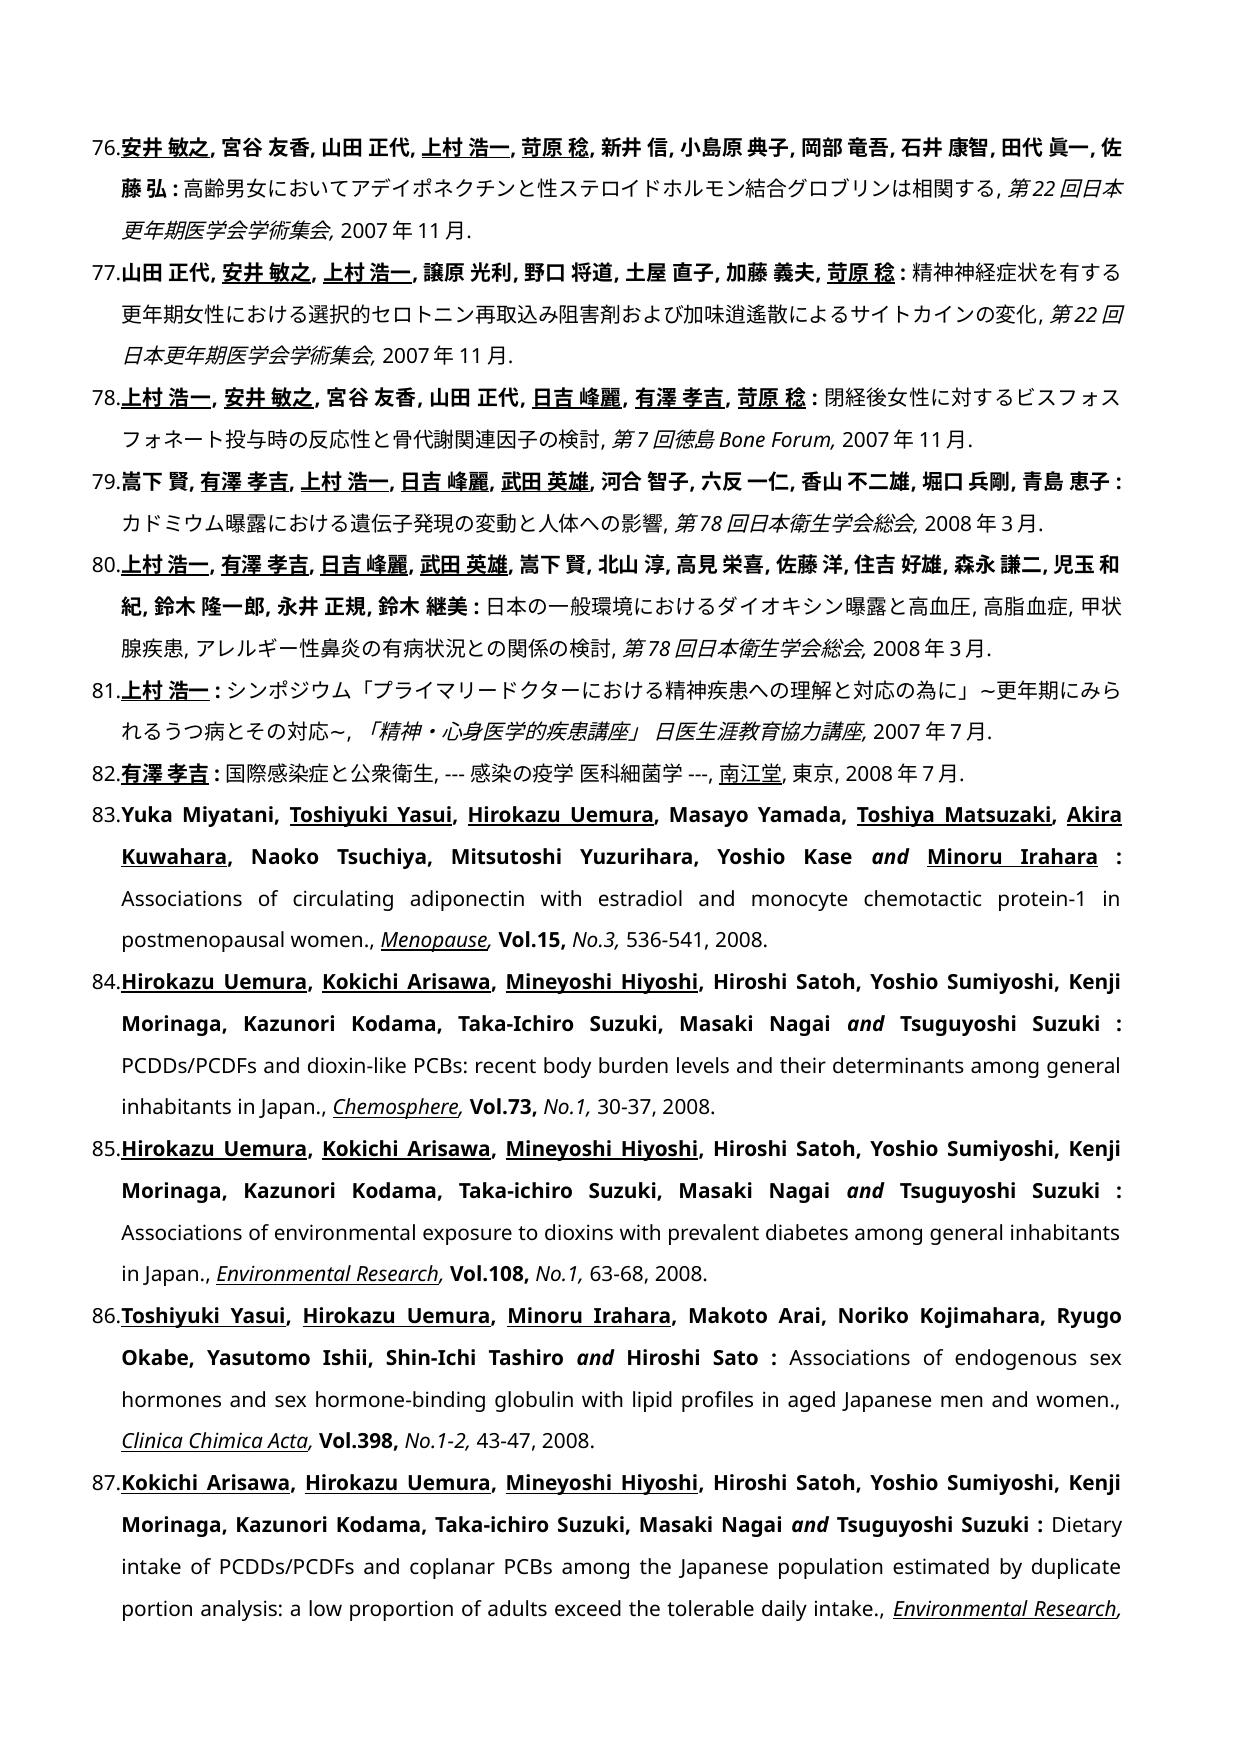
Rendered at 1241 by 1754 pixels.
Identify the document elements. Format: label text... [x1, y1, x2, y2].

list Hirokazu Uemura, Kokichi Arisawa, Mineyoshi Hiyoshi, Hiroshi Satoh, Yoshio Sumiyoshi, Kenji Morinaga, Kazunori Kodama, Taka-ichiro Suzuki, Masaki Nagai and Tsuguyoshi Suzuki : Associations of environmental exposure to dioxins with prevalent diabetes among general inhabitants in Japan., Environmental Research, Vol.108, No.1, 63-68, 2008. [92, 1128, 1122, 1295]
list Yuka Miyatani, Toshiyuki Yasui, Hirokazu Uemura, Masayo Yamada, Toshiya Matsuzaki, Akira Kuwahara, Naoko Tsuchiya, Mitsutoshi Yuzurihara, Yoshio Kase and Minoru Irahara : Associations of circulating adiponectin with estradiol and monocyte chemotactic protein-1 in postmenopausal women., Menopause, Vol.15, No.3, 536-541, 2008. [92, 793, 1122, 961]
list Hirokazu Uemura, Kokichi Arisawa, Mineyoshi Hiyoshi, Hiroshi Satoh, Yoshio Sumiyoshi, Kenji Morinaga, Kazunori Kodama, Taka-Ichiro Suzuki, Masaki Nagai and Tsuguyoshi Suzuki : PCDDs/PCDFs and dioxin-like PCBs: recent body burden levels and their determinants among general inhabitants in Japan., Chemosphere, Vol.73, No.1, 30-37, 2008. [92, 961, 1122, 1128]
list 山田 正代, 安井 敏之, 上村 浩一, 譲原 光利, 野口 将道, 土屋 直子, 加藤 義夫, 苛原 稔 : 精神神経症状を有する更年期女性における選択的セロトニン再取込み阻害剤および加味逍遙散によるサイトカインの変化, 第22回日本更年期医学会学術集会, 2007年11月. [92, 250, 1122, 376]
list Toshiyuki Yasui, Hirokazu Uemura, Minoru Irahara, Makoto Arai, Noriko Kojimahara, Ryugo Okabe, Yasutomo Ishii, Shin-Ichi Tashiro and Hiroshi Sato : Associations of endogenous sex hormones and sex hormone-binding globulin with lipid profiles in aged Japanese men and women., Clinica Chimica Acta, Vol.398, No.1-2, 43-47, 2008. [92, 1295, 1122, 1462]
list 嵩下 賢, 有澤 孝吉, 上村 浩一, 日吉 峰麗, 武田 英雄, 河合 智子, 六反 一仁, 香山 不二雄, 堀口 兵剛, 青島 恵子 : カドミウム曝露における遺伝子発現の変動と人体への影響, 第78回日本衛生学会総会, 2008年3月. [92, 459, 1122, 543]
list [92, 1462, 1122, 1629]
list 上村 浩一, 安井 敏之, 宮谷 友香, 山田 正代, 日吉 峰麗, 有澤 孝吉, 苛原 稔 : 閉経後女性に対するビスフォスフォネート投与時の反応性と骨代謝関連因子の検討, 第7回徳島Bone Forum, 2007年11月. [92, 376, 1122, 459]
list 有澤 孝吉 : 国際感染症と公衆衛生, --- 感染の疫学 医科細菌学 ---, 南江堂, 東京, 2008年7月. [92, 752, 1122, 793]
list 上村 浩一, 有澤 孝吉, 日吉 峰麗, 武田 英雄, 嵩下 賢, 北山 淳, 高見 栄喜, 佐藤 洋, 住吉 好雄, 森永 謙二, 児玉 和紀, 鈴木 隆一郎, 永井 正規, 鈴木 継美 : 日本の一般環境におけるダイオキシン曝露と高血圧, 高脂血症, 甲状腺疾患, アレルギー性鼻炎の有病状況との関係の検討, 第78回日本衛生学会総会, 2008年3月. [92, 543, 1122, 668]
list 安井 敏之, 宮谷 友香, 山田 正代, 上村 浩一, 苛原 稔, 新井 信, 小島原 典子, 岡部 竜吾, 石井 康智, 田代 眞一, 佐藤 弘 : 高齢男女においてアデイポネクチンと性ステロイドホルモン結合グロブリンは相関する, 第22回日本更年期医学会学術集会, 2007年11月. [92, 125, 1122, 250]
list 上村 浩一 : シンポジウム「プライマリードクターにおける精神疾患への理解と対応の為に」∼更年期にみられるうつ病とその対応∼, 「精神・心身医学的疾患講座」 日医生涯教育協力講座, 2007年7月. [92, 668, 1122, 752]
